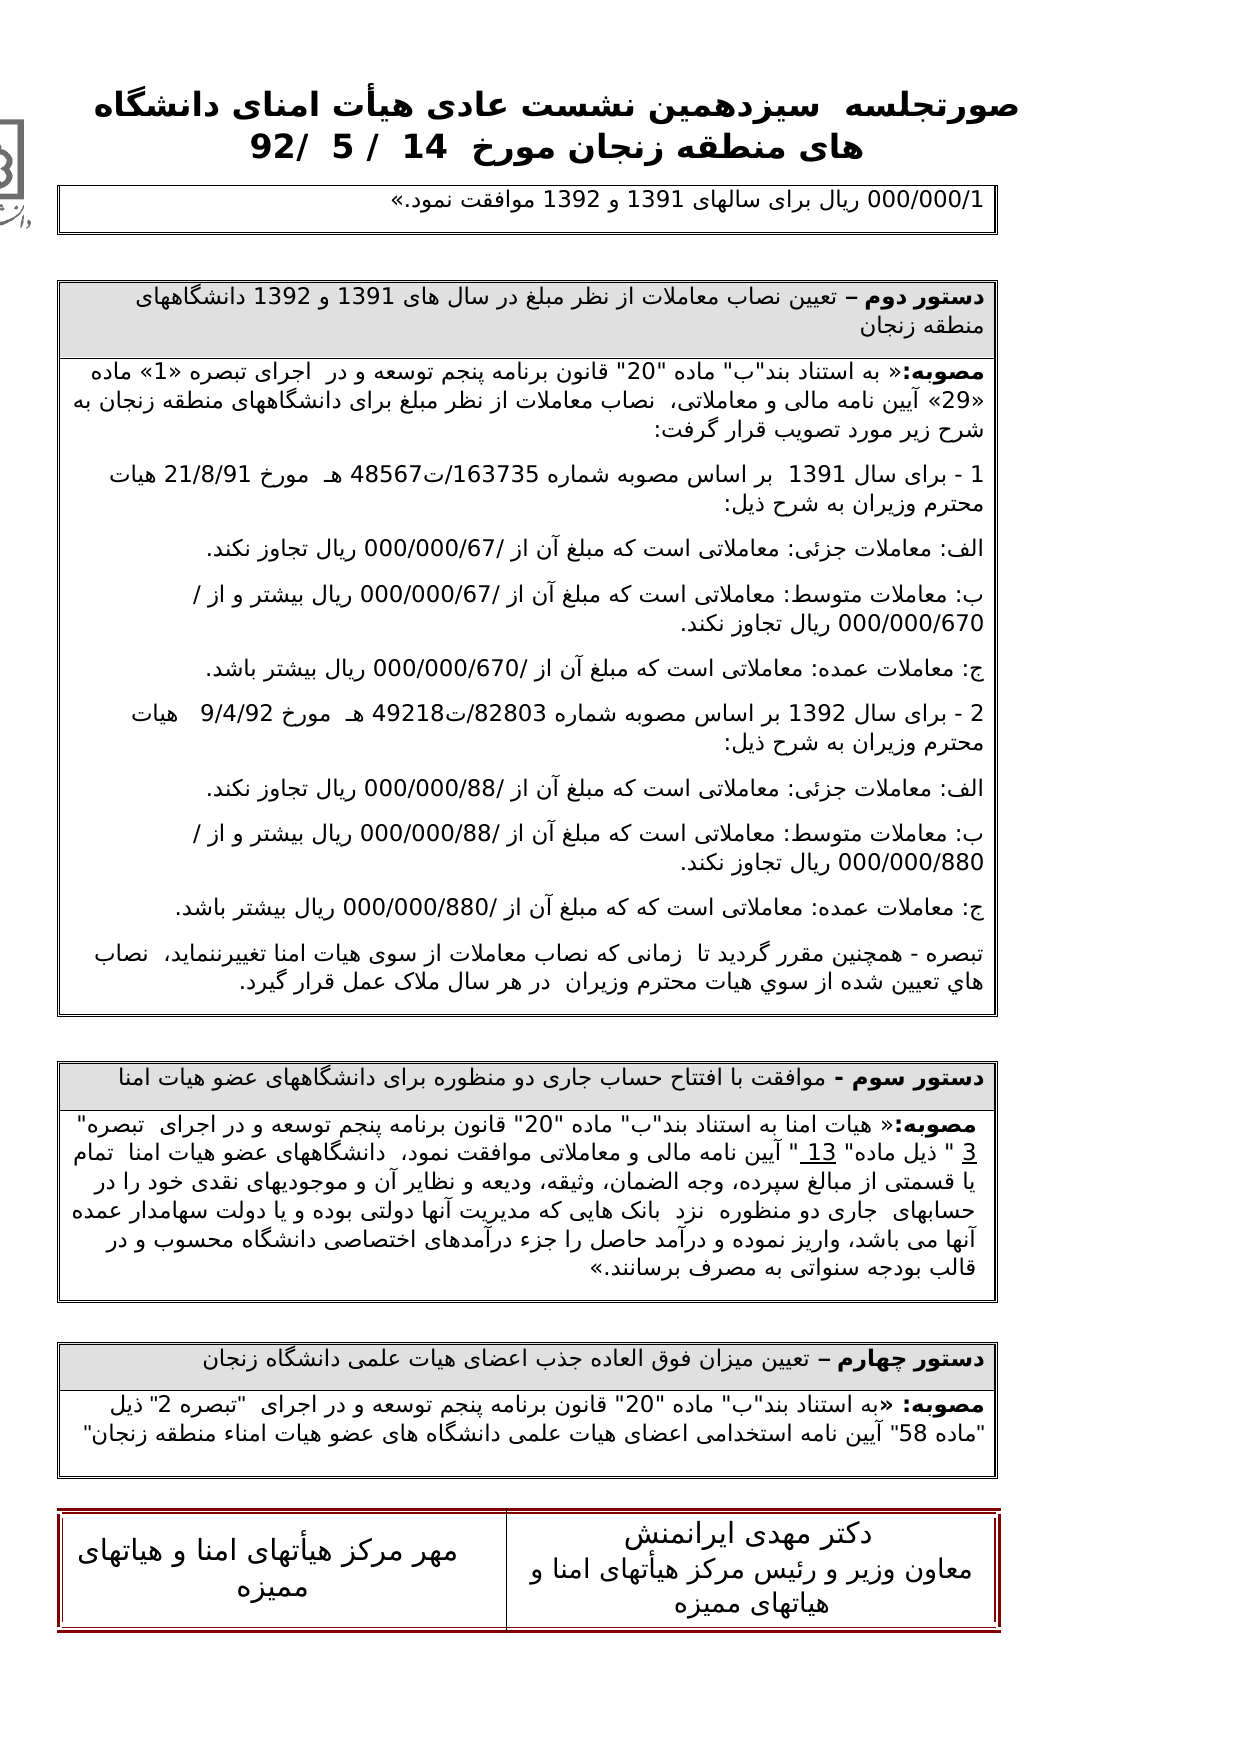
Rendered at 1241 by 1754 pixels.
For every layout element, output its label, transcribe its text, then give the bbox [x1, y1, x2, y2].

table_cell مصوبه:« به استناد بند"ب" ماده "20" قانون برنامه پنجم توسعه و در اجرای تبصره «1» ماده «29» آیین نامه مالی و معاملاتی، نصاب معاملات از نظر مبلغ برای دانشگاههای منطقه زنجان به شرح زیر مورد تصویب قرار گرفت: 1 - برای سال 1391 بر اساس مصوبه شماره 163735/ت48567 هـ مورخ 21/8/91 هيات محترم وزيران به شرح ذیل: الف: معاملات جزئی: معاملاتی است که مبلغ آن از /000/000/67 ریال تجاوز نکند. ب: معاملات متوسط: معاملاتی است که مبلغ آن از /000/000/67 ریال بیشتر و از /000/000/670 ریال تجاوز نکند. ج: معاملات عمده: معاملاتی است که مبلغ آن از /000/000/670 ریال بیشتر باشد. 2 - برای سال 1392 بر اساس مصوبه شماره 82803/ت49218 هـ مورخ 9/4/92 هيات محترم وزيران به شرح ذیل: الف: معاملات جزئی: معاملاتی است که مبلغ آن از /000/000/88 ریال تجاوز نکند. ب: معاملات متوسط: معاملاتی است که مبلغ آن از /000/000/88 ریال بیشتر و از /000/000/880 ریال تجاوز نکند. ج: معاملات عمده: معاملاتی است که که مبلغ آن از /000/000/880 ریال بیشتر باشد. تبصره - همچنین مقرر گردید تا زمانی که نصاب معاملات از سوی هیات امنا تغییرننماید، نصاب هاي تعيين شده از سوي هيات محترم وزيران در هر سال ملاک عمل قرار گیرد. [60, 359, 994, 1014]
table_header دستور دوم – تعیین نصاب معاملات از نظر مبلغ در سال های 1391 و 1392 دانشگاههای منطقه زنجان [60, 283, 994, 357]
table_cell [60, 1391, 994, 1476]
table_header دستور سوم - موافقت با افتتاح حساب جاری دو منظوره برای دانشگاههای عضو هیات امنا [60, 1064, 994, 1110]
table_cell مصوبه:« هیات امنا به استناد بند"ب" ماده "20" قانون برنامه پنجم توسعه و در اجرای تبصره" 3 " ذیل ماده" 13 " آیین نامه مالی و معاملاتی موافقت نمود، دانشگاههای عضو هیات امنا تمام یا قسمتی از مبالغ سپرده، وجه الضمان، وثیقه، ودیعه و نظایر آن و موجودیهای نقدی خود را در حسابهای جاری دو منظوره نزد بانک هایی که مدیریت آنها دولتی بوده و یا دولت سهامدار عمده آنها می باشد، واریز نموده و درآمد حاصل را جزء درآمدهای اختصاصی دانشگاه محسوب و در قالب بودجه سنواتی به مصرف برسانند.» [60, 1111, 994, 1300]
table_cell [60, 186, 994, 232]
table_header دستور چهارم – تعیین میزان فوق العاده جذب اعضای هیات علمی دانشگاه زنجان [60, 1345, 994, 1390]
